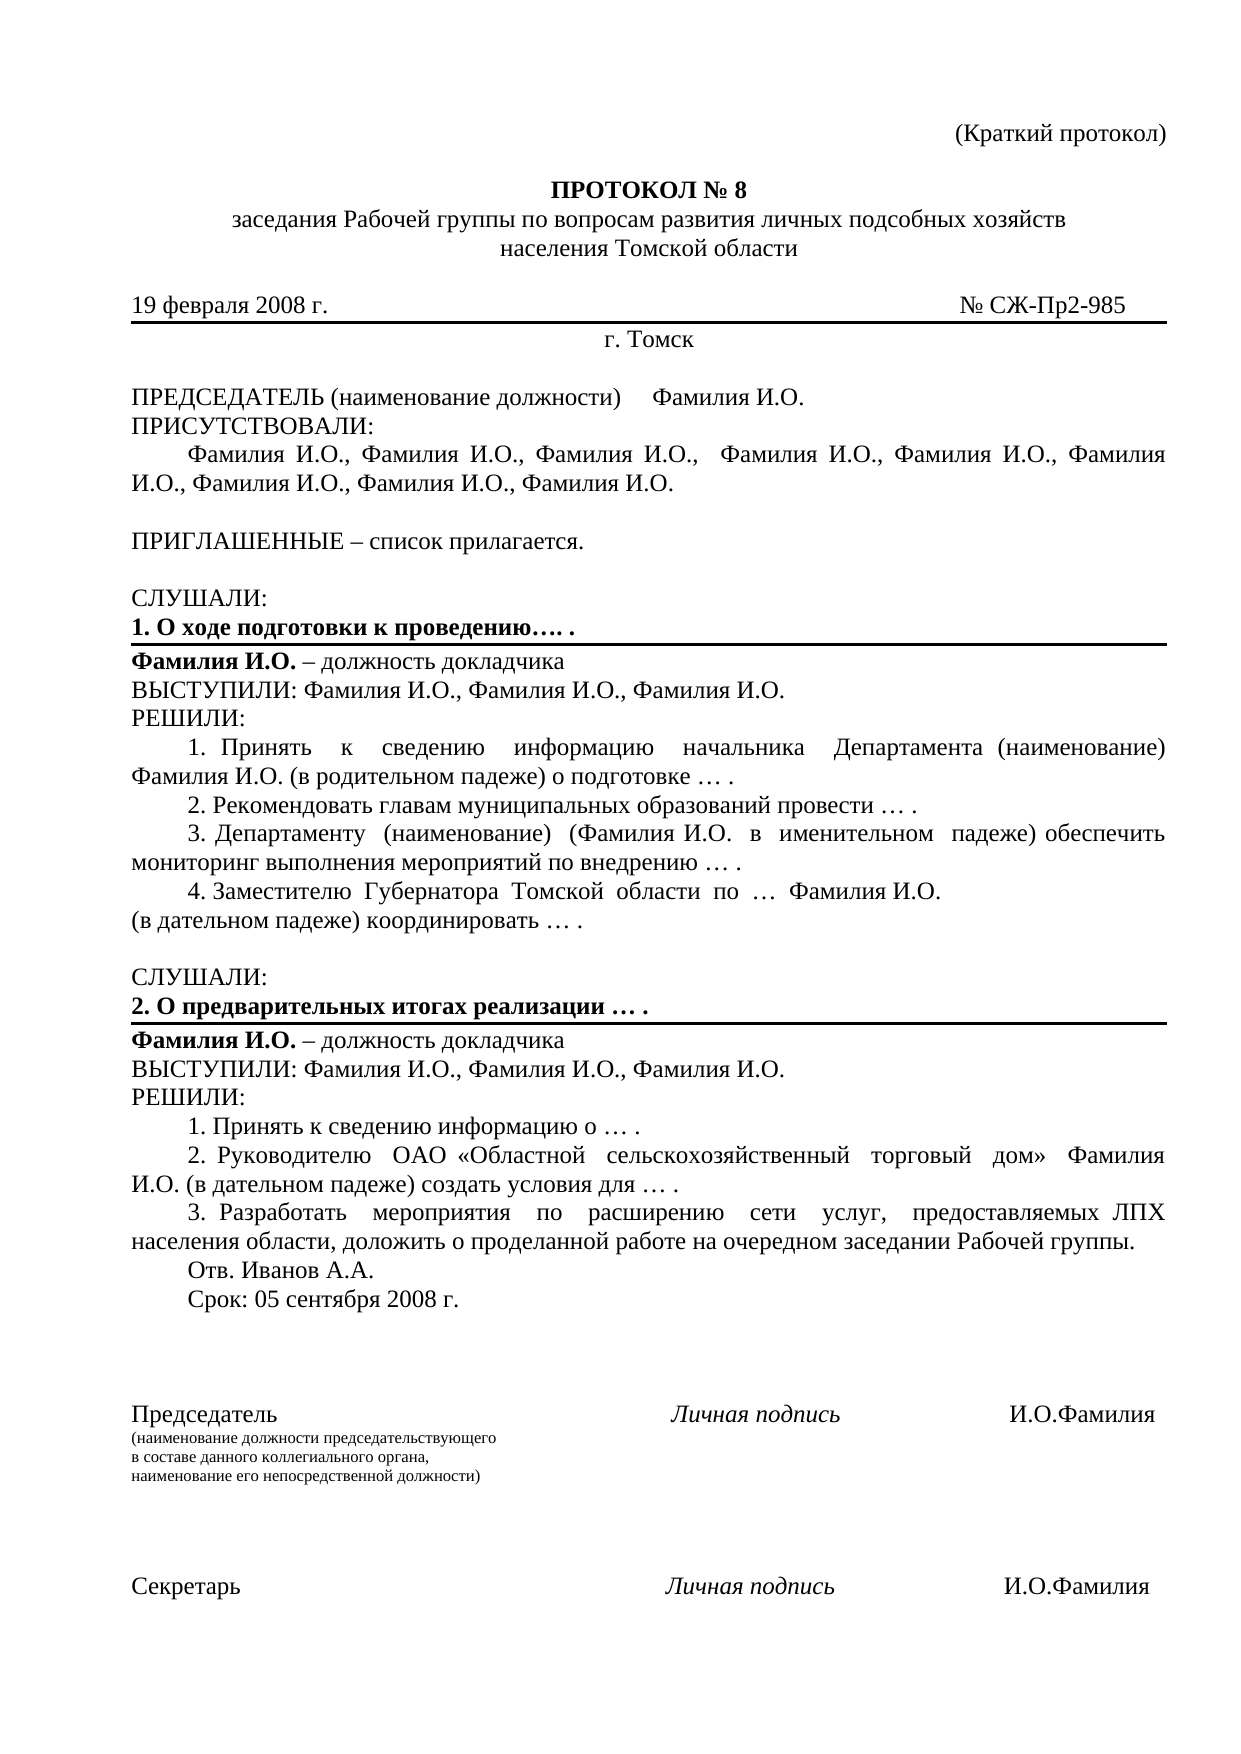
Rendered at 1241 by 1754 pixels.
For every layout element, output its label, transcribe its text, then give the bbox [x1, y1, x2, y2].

text 3. Разработать мероприятия по расширению сети услуг, предоставляемых ЛПХ населения области, доложить о проделанной работе на очередном заседании Рабочей группы. [131, 1197, 1167, 1255]
text Председатель Личная подпись И.О.Фамилия [131, 1399, 1167, 1427]
text Секретарь Личная подпись И.О.Фамилия [131, 1571, 1167, 1600]
text 2. Рекомендовать главам муниципальных образований провести … . [131, 790, 1167, 818]
text Фамилия И.О., Фамилия И.О., Фамилия И.О., Фамилия И.О., Фамилия И.О., Фамилия И.О., Фамилия И.О., Фамилия И.О., Фамилия И.О. [131, 439, 1167, 497]
text ПРИСУТСТВОВАЛИ: [131, 411, 1167, 439]
text (в дательном падеже) координировать … . [131, 905, 1167, 933]
text наименование его непосредственной должности) [131, 1466, 1167, 1485]
text г. Томск [131, 324, 1167, 353]
text СЛУШАЛИ: [131, 583, 1167, 612]
text РЕШИЛИ: [131, 703, 1167, 732]
text ВЫСТУПИЛИ: Фамилия И.О., Фамилия И.О., Фамилия И.О. [131, 675, 1167, 703]
text Фамилия И.О. – должность докладчика [131, 1025, 1167, 1054]
text 2. О предварительных итогах реализации … . [131, 991, 1167, 1022]
text 2. Руководителю ОАО «Областной сельскохозяйственный торговый дом» Фамилия И.О. (в дательном падеже) создать условия для … . [131, 1140, 1167, 1197]
text в составе данного коллегиального органа, [131, 1447, 1167, 1466]
text ПРИГЛАШЕННЫЕ – список прилагается. [131, 526, 1167, 554]
text 1. О ходе подготовки к проведению…. . [131, 612, 1167, 643]
text РЕШИЛИ: [131, 1082, 1167, 1111]
text ПРЕДСЕДАТЕЛЬ (наименование должности) Фамилия И.О. [131, 382, 1167, 411]
text (Краткий протокол) [131, 118, 1167, 147]
text 19 февраля . № СЖ-Пр2-985 [131, 291, 1167, 321]
text Фамилия И.О. – должность докладчика [131, 646, 1167, 675]
text (наименование должности председательствующего [131, 1427, 1167, 1447]
text 3. Департаменту (наименование) (Фамилия И.О. в именительном падеже) обеспечить мониторинг выполнения мероприятий по внедрению … . [131, 818, 1167, 876]
text Отв. Иванов А.А. [131, 1255, 1167, 1284]
text Срок: 05 сентября . [131, 1284, 1167, 1312]
text СЛУШАЛИ: [131, 962, 1167, 991]
text заседания Рабочей группы по вопросам развития личных подсобных хозяйств [131, 204, 1167, 233]
text 1. Принять к сведению информацию о … . [131, 1111, 1167, 1140]
text населения Томской области [131, 233, 1167, 262]
text 1. Принять к сведению информацию начальника Департамента (наименование) Фамилия И.О. (в родительном падеже) о подготовке … . [131, 732, 1167, 790]
text 4. Заместителю Губернатора Томской области по … Фамилия И.О. [131, 876, 1167, 905]
text ПРОТОКОЛ № 8 [131, 176, 1167, 204]
text ВЫСТУПИЛИ: Фамилия И.О., Фамилия И.О., Фамилия И.О. [131, 1054, 1167, 1082]
